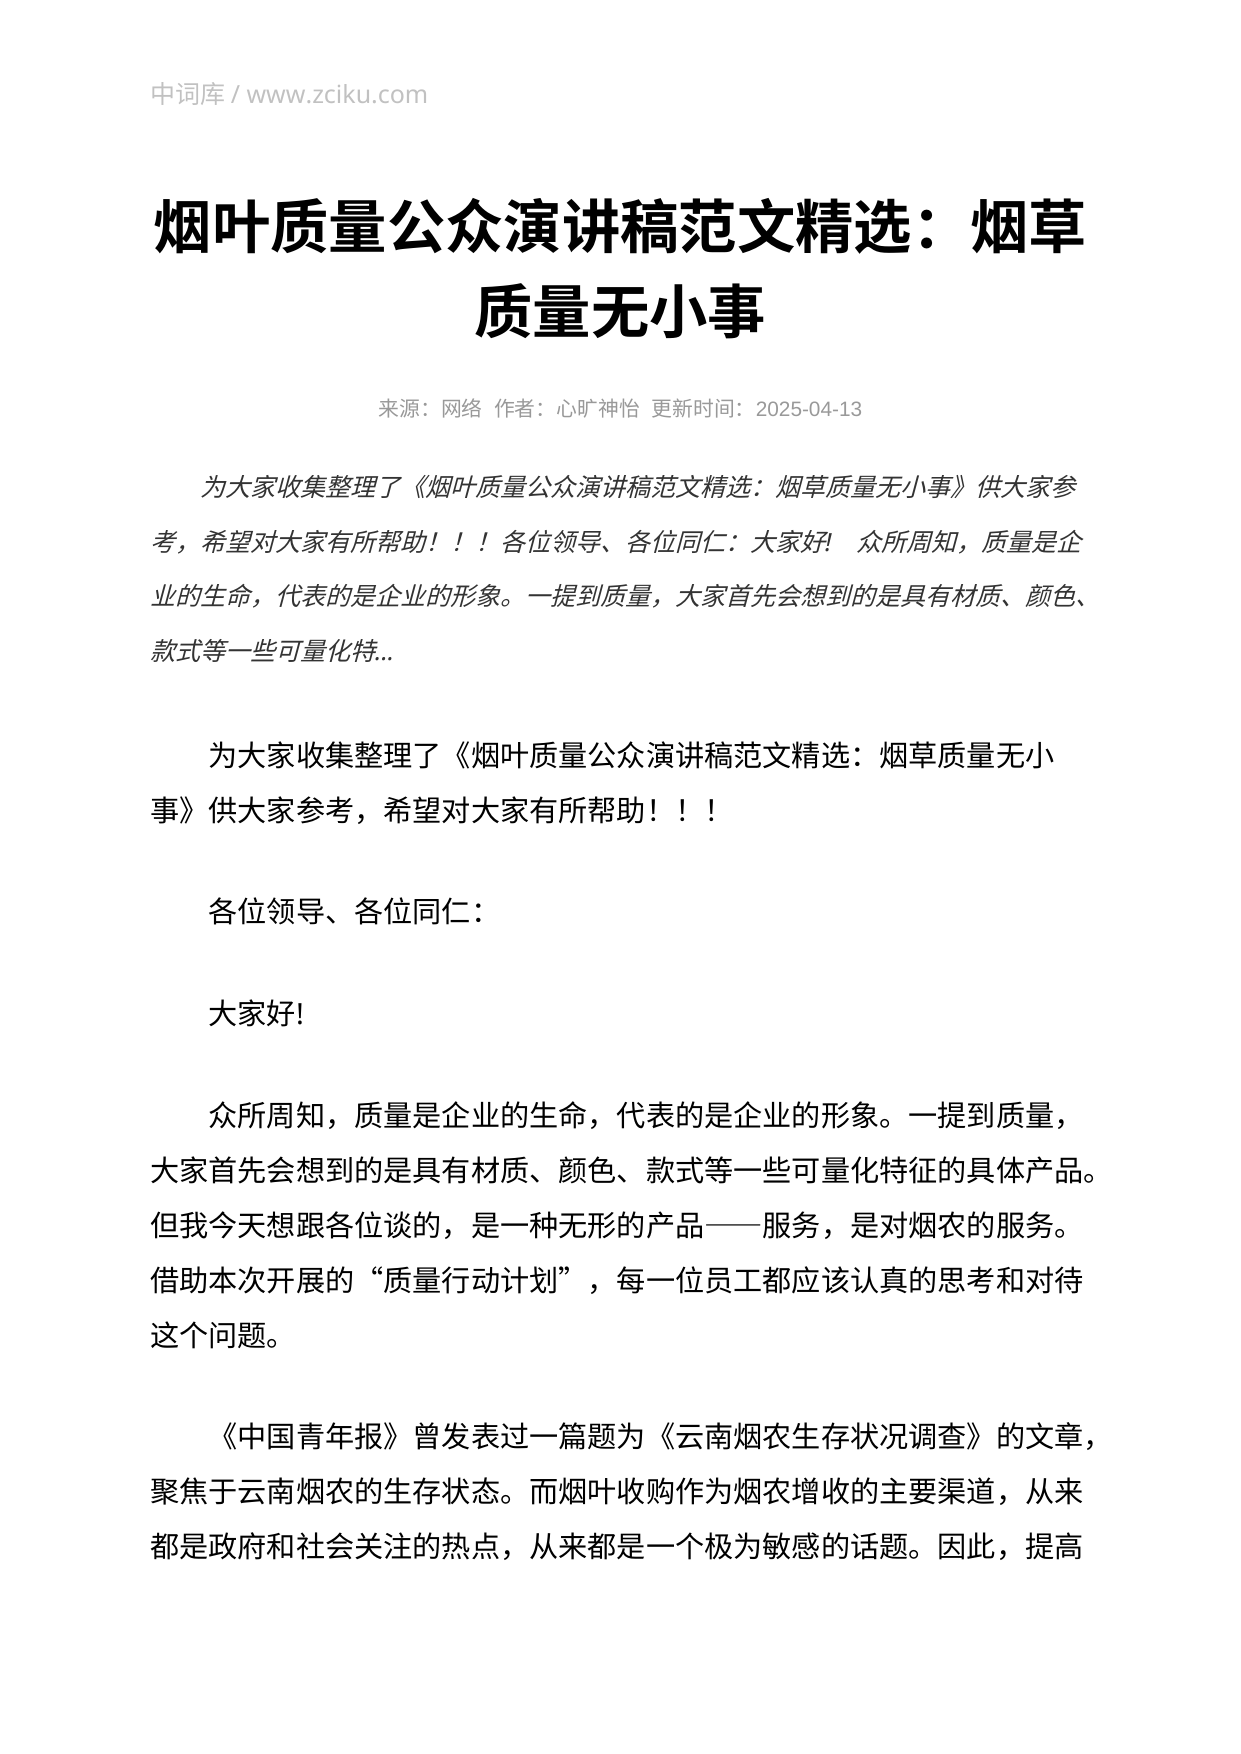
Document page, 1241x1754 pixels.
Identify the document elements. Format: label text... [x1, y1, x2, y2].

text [150, 1414, 1090, 1566]
text 来源：网络 作者：心旷神怡 更新时间：2025-04-13 [150, 397, 1090, 421]
text 为大家收集整理了《烟叶质量公众演讲稿范文精选：烟草质量无小事》供大家参考，希望对大家有所帮助！！！ [150, 732, 1090, 829]
subtitle 烟叶质量公众演讲稿范文精选：烟草质量无小事 [150, 181, 1090, 350]
text 大家好! [150, 991, 1090, 1033]
text 众所周知，质量是企业的生命，代表的是企业的形象。一提到质量，大家首先会想到的是具有材质、颜色、款式等一些可量化特征的具体产品。但我今天想跟各位谈的，是一种无形的产品——服务，是对烟农的服务。借助本次开展的“质量行动计划”，每一位员工都应该认真的思考和对待这个问题。 [150, 1093, 1090, 1354]
text 为大家收集整理了《烟叶质量公众演讲稿范文精选：烟草质量无小事》供大家参考，希望对大家有所帮助！！！各位领导、各位同仁：大家好! 众所周知，质量是企业的生命，代表的是企业的形象。一提到质量，大家首先会想到的是具有材质、颜色、款式等一些可量化特... [150, 468, 1090, 667]
text 各位领导、各位同仁： [150, 889, 1090, 931]
